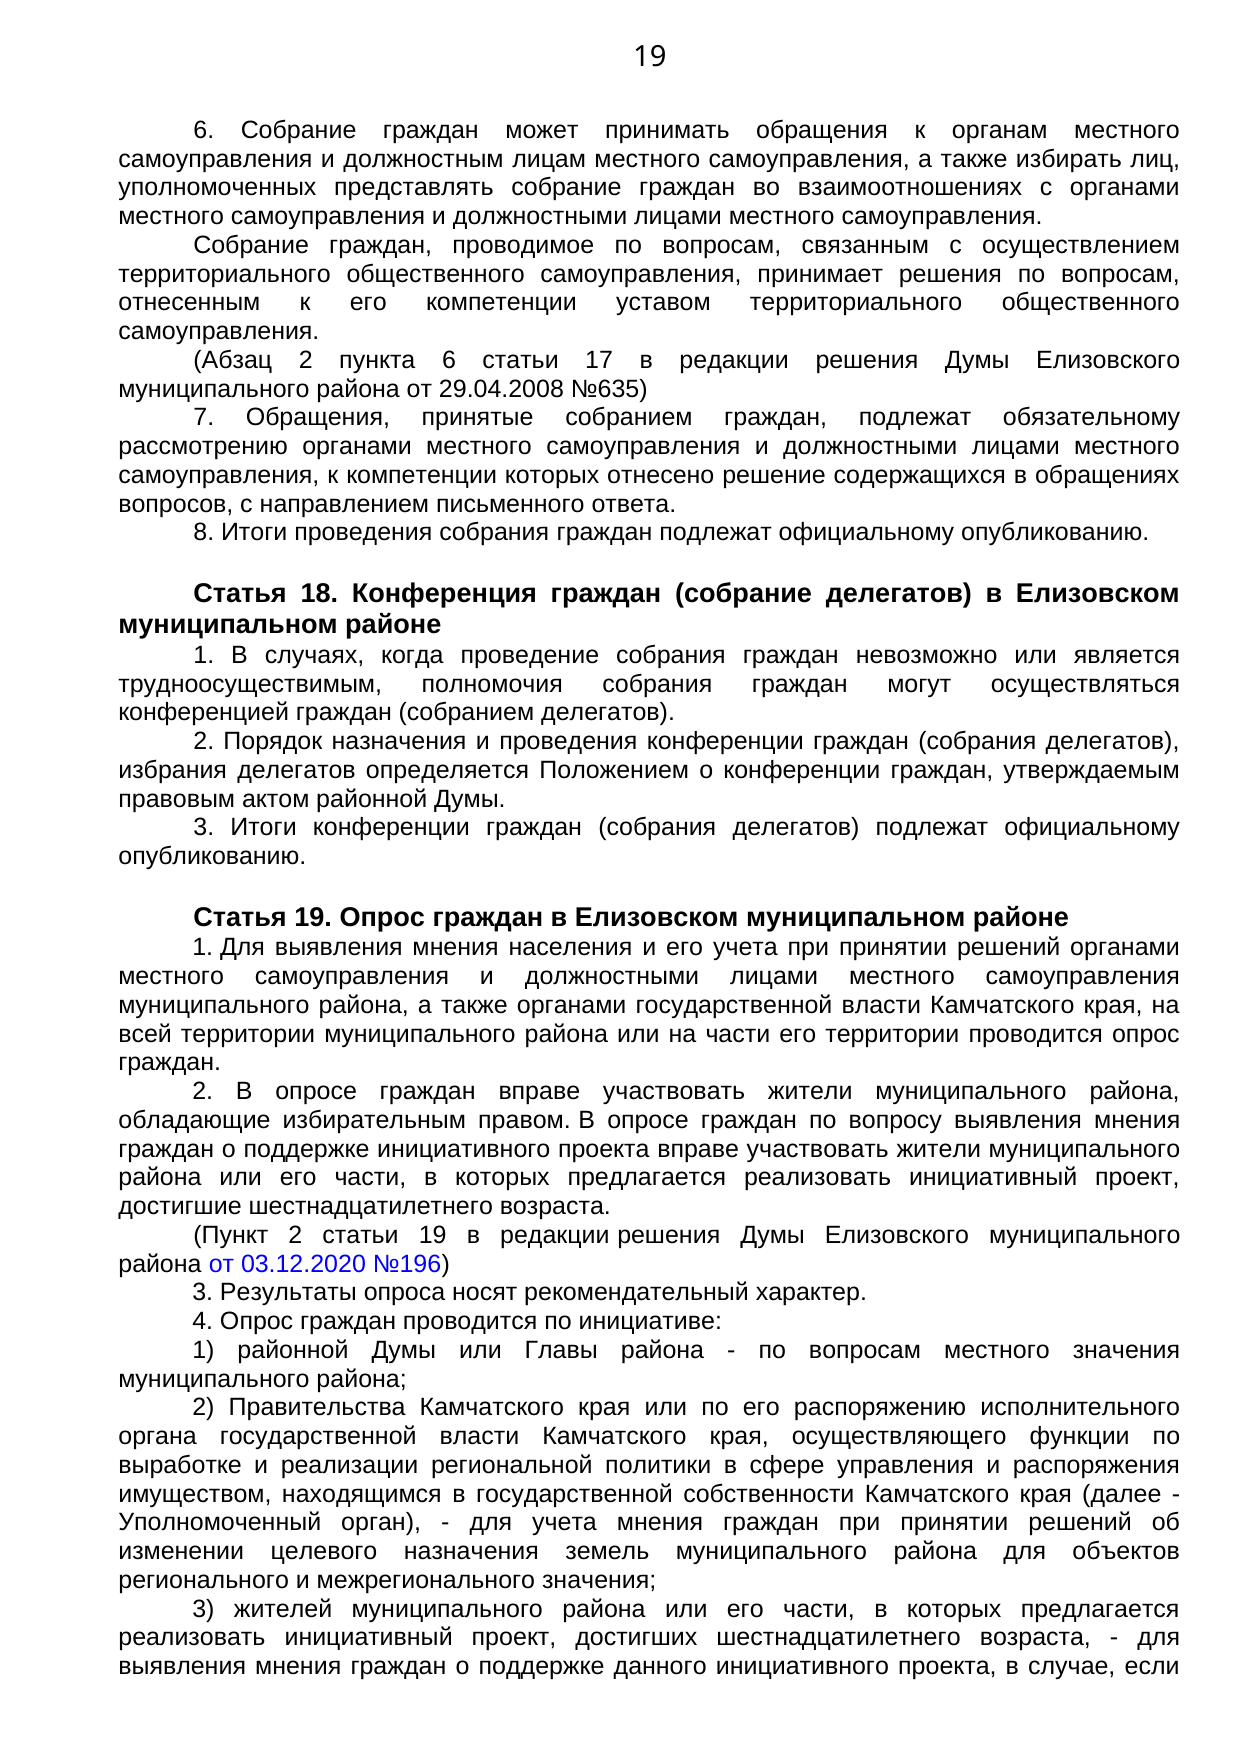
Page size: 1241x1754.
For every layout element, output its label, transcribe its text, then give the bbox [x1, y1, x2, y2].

text 4. Опрос граждан проводится по инициативе: [118, 1306, 1181, 1335]
text 3. Итоги конференции граждан (собрания делегатов) подлежат официальному опубликованию. [118, 812, 1181, 870]
text Статья 18. Конференция граждан (собрание делегатов) в Елизовском муниципальном районе [118, 577, 1181, 640]
text (Абзац 2 пункта 6 статьи 17 в редакции решения Думы Елизовского муниципального района от 29.04.2008 №635) [118, 345, 1181, 402]
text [118, 1593, 1181, 1680]
text 3. Результаты опроса носят рекомендательный характер. [118, 1277, 1181, 1306]
text Собрание граждан, проводимое по вопросам, связанным с осуществлением территориального общественного самоуправления, принимает решения по вопросам, отнесенным к его компетенции уставом территориального общественного самоуправления. [118, 230, 1181, 345]
text (Пункт 2 статьи 19 в редакции решения Думы Елизовского муниципального района от 03.12.2020 №196) [118, 1220, 1181, 1277]
text 8. Итоги проведения собрания граждан подлежат официальному опубликованию. [118, 517, 1181, 546]
text 1. В случаях, когда проведение собрания граждан невозможно или является трудноосуществимым, полномочия собрания граждан могут осуществляться конференцией граждан (собранием делегатов). [118, 640, 1181, 726]
text Статья 19. Опрос граждан в Елизовском муниципальном районе [118, 901, 1181, 932]
text 2) Правительства Камчатского края или по его распоряжению исполнительного органа государственной власти Камчатского края, осуществляющего функции по выработке и реализации региональной политики в сфере управления и распоряжения имуществом, находящимся в государственной собственности Камчатского края (далее - Уполномоченный орган), - для учета мнения граждан при принятии решений об изменении целевого назначения земель муниципального района для объектов регионального и межрегионального значения; [118, 1392, 1181, 1593]
text 1) районной Думы или Главы района - по вопросам местного значения муниципального района; [118, 1335, 1181, 1392]
text 2. В опросе граждан вправе участвовать жители муниципального района, обладающие избирательным правом. В опросе граждан по вопросу выявления мнения граждан о поддержке инициативного проекта вправе участвовать жители муниципального района или его части, в которых предлагается реализовать инициативный проект, достигшие шестнадцатилетнего возраста. [118, 1076, 1181, 1220]
text 1. Для выявления мнения населения и его учета при принятии решений органами местного самоуправления и должностными лицами местного самоуправления муниципального района, а также органами государственной власти Камчатского края, на всей территории муниципального района или на части его территории проводится опрос граждан. [118, 932, 1181, 1076]
text 6. Собрание граждан может принимать обращения к органам местного самоуправления и должностным лицам местного самоуправления, а также избирать лиц, уполномоченных представлять собрание граждан во взаимоотношениях с органами местного самоуправления и должностными лицами местного самоуправления. [118, 115, 1181, 230]
text 7. Обращения, принятые собранием граждан, подлежат обязательному рассмотрению органами местного самоуправления и должностными лицами местного самоуправления, к компетенции которых отнесено решение содержащихся в обращениях вопросов, с направлением письменного ответа. [118, 402, 1181, 517]
text 2. Порядок назначения и проведения конференции граждан (собрания делегатов), избрания делегатов определяется Положением о конференции граждан, утверждаемым правовым актом районной Думы. [118, 726, 1181, 812]
